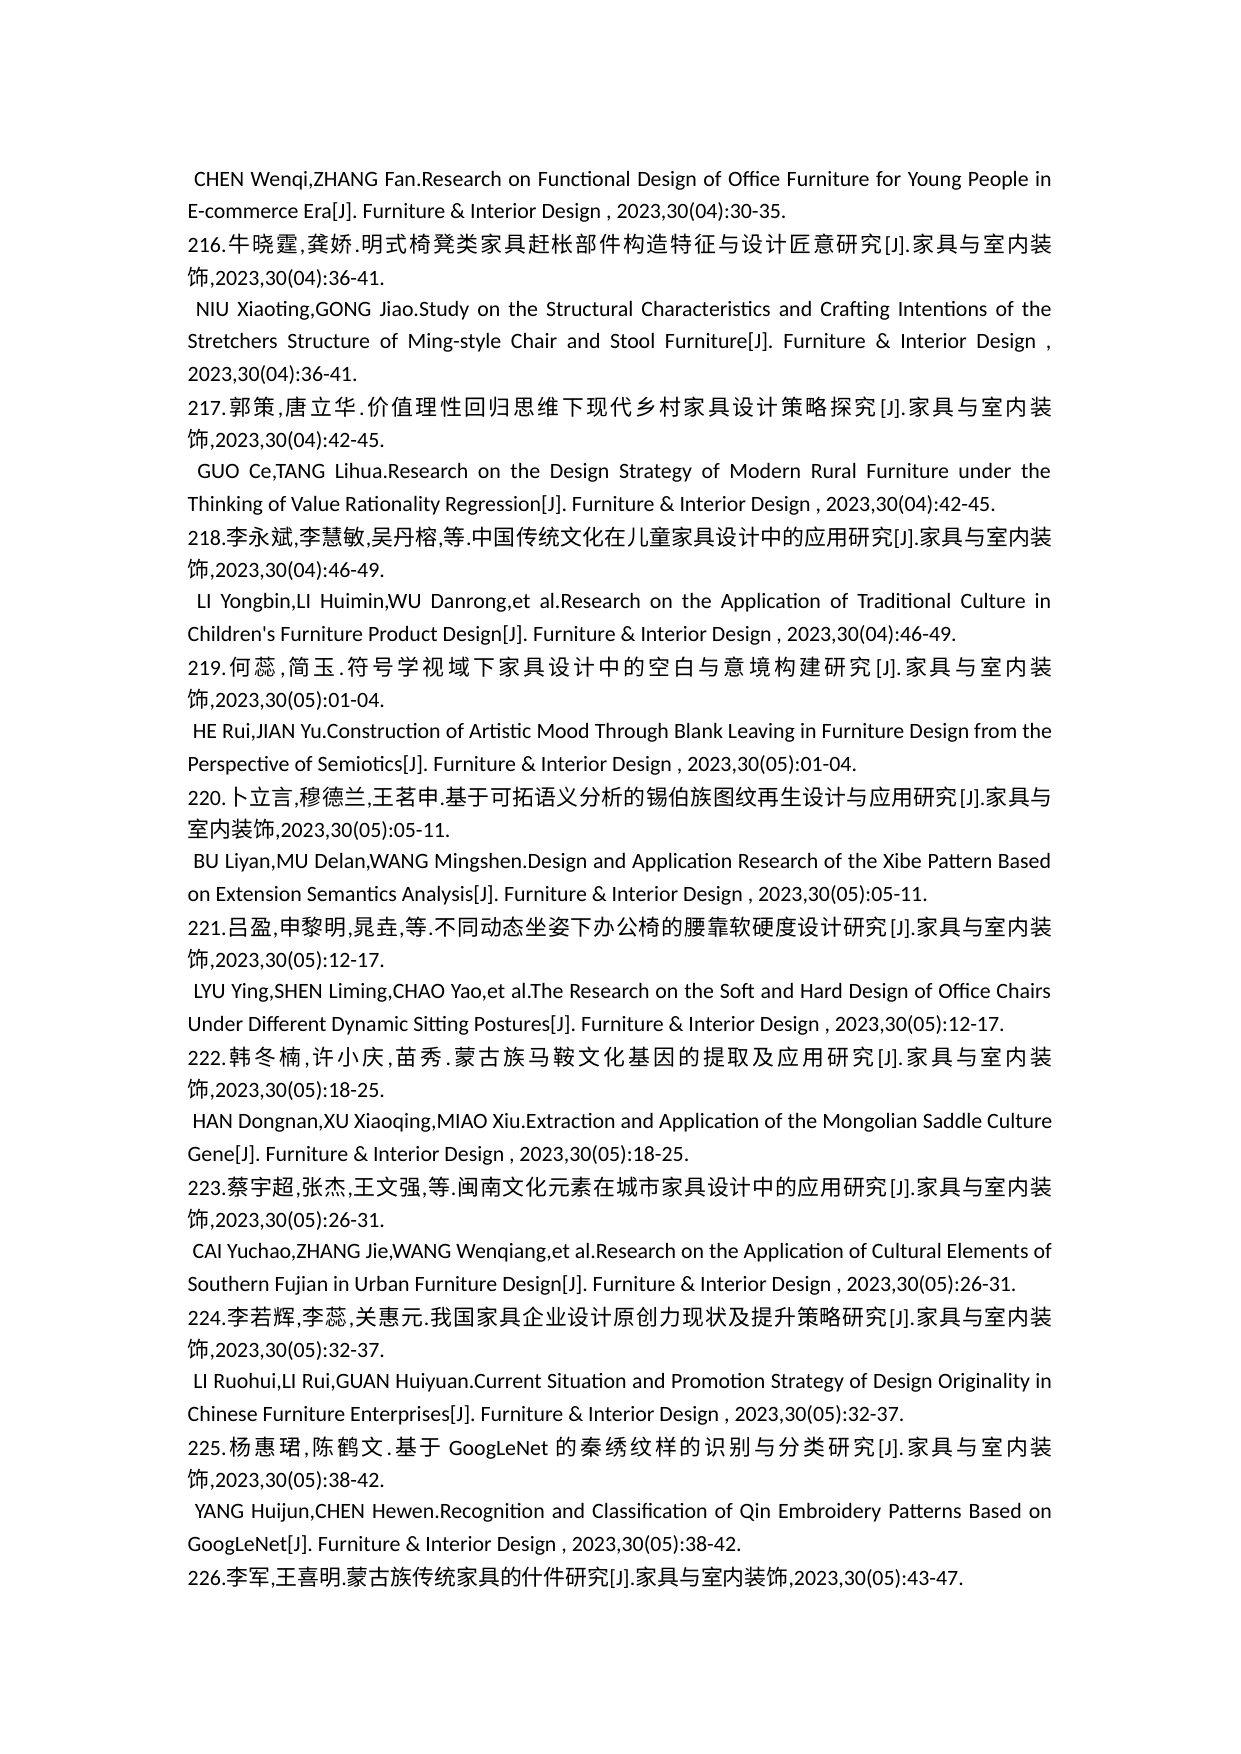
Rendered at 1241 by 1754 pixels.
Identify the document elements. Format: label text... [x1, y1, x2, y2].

list LI Yongbin,LI Huimin,WU Danrong,et al.Research on the Application of Traditional Culture in Children's Furniture Product Design[J]. Furniture & Interior Design , 2023,30(04):46-49. [187, 584, 1053, 649]
list 225.杨惠珺,陈鹤文.基于GoogLeNet的秦绣纹样的识别与分类研究[J].家具与室内装饰,2023,30(05):38-42. [187, 1429, 1053, 1494]
list HAN Dongnan,XU Xiaoqing,MIAO Xiu.Extraction and Application of the Mongolian Saddle Culture Gene[J]. Furniture & Interior Design , 2023,30(05):18-25. [187, 1104, 1053, 1169]
list 217.郭策,唐立华.价值理性回归思维下现代乡村家具设计策略探究[J].家具与室内装饰,2023,30(04):42-45. [187, 389, 1053, 454]
list 223.蔡宇超,张杰,王文强,等.闽南文化元素在城市家具设计中的应用研究[J].家具与室内装饰,2023,30(05):26-31. [187, 1169, 1053, 1234]
list CHEN Wenqi,ZHANG Fan.Research on Functional Design of Office Furniture for Young People in E-commerce Era[J]. Furniture & Interior Design , 2023,30(04):30-35. [187, 162, 1053, 227]
list 224.李若辉,李蕊,关惠元.我国家具企业设计原创力现状及提升策略研究[J].家具与室内装饰,2023,30(05):32-37. [187, 1299, 1053, 1364]
list LI Ruohui,LI Rui,GUAN Huiyuan.Current Situation and Promotion Strategy of Design Originality in Chinese Furniture Enterprises[J]. Furniture & Interior Design , 2023,30(05):32-37. [187, 1364, 1053, 1429]
list HE Rui,JIAN Yu.Construction of Artistic Mood Through Blank Leaving in Furniture Design from the Perspective of Semiotics[J]. Furniture & Interior Design , 2023,30(05):01-04. [187, 714, 1053, 779]
list 226.李军,王喜明.蒙古族传统家具的什件研究[J].家具与室内装饰,2023,30(05):43-47. [187, 1559, 1053, 1592]
list BU Liyan,MU Delan,WANG Mingshen.Design and Application Research of the Xibe Pattern Based on Extension Semantics Analysis[J]. Furniture & Interior Design , 2023,30(05):05-11. [187, 844, 1053, 909]
list 219.何蕊,简玉.符号学视域下家具设计中的空白与意境构建研究[J].家具与室内装饰,2023,30(05):01-04. [187, 649, 1053, 714]
list 220.卜立言,穆德兰,王茗申.基于可拓语义分析的锡伯族图纹再生设计与应用研究[J].家具与室内装饰,2023,30(05):05-11. [187, 779, 1053, 844]
list NIU Xiaoting,GONG Jiao.Study on the Structural Characteristics and Crafting Intentions of the Stretchers Structure of Ming-style Chair and Stool Furniture[J]. Furniture & Interior Design , 2023,30(04):36-41. [187, 292, 1053, 389]
list 218.李永斌,李慧敏,吴丹榕,等.中国传统文化在儿童家具设计中的应用研究[J].家具与室内装饰,2023,30(04):46-49. [187, 519, 1053, 584]
list 222.韩冬楠,许小庆,苗秀.蒙古族马鞍文化基因的提取及应用研究[J].家具与室内装饰,2023,30(05):18-25. [187, 1039, 1053, 1104]
list 221.吕盈,申黎明,晁垚,等.不同动态坐姿下办公椅的腰靠软硬度设计研究[J].家具与室内装饰,2023,30(05):12-17. [187, 909, 1053, 974]
list GUO Ce,TANG Lihua.Research on the Design Strategy of Modern Rural Furniture under the Thinking of Value Rationality Regression[J]. Furniture & Interior Design , 2023,30(04):42-45. [187, 454, 1053, 519]
list LYU Ying,SHEN Liming,CHAO Yao,et al.The Research on the Soft and Hard Design of Office Chairs Under Different Dynamic Sitting Postures[J]. Furniture & Interior Design , 2023,30(05):12-17. [187, 974, 1053, 1039]
list 216.牛晓霆,龚娇.明式椅凳类家具赶枨部件构造特征与设计匠意研究[J].家具与室内装饰,2023,30(04):36-41. [187, 227, 1053, 292]
list CAI Yuchao,ZHANG Jie,WANG Wenqiang,et al.Research on the Application of Cultural Elements of Southern Fujian in Urban Furniture Design[J]. Furniture & Interior Design , 2023,30(05):26-31. [187, 1234, 1053, 1299]
list YANG Huijun,CHEN Hewen.Recognition and Classification of Qin Embroidery Patterns Based on GoogLeNet[J]. Furniture & Interior Design , 2023,30(05):38-42. [187, 1494, 1053, 1559]
